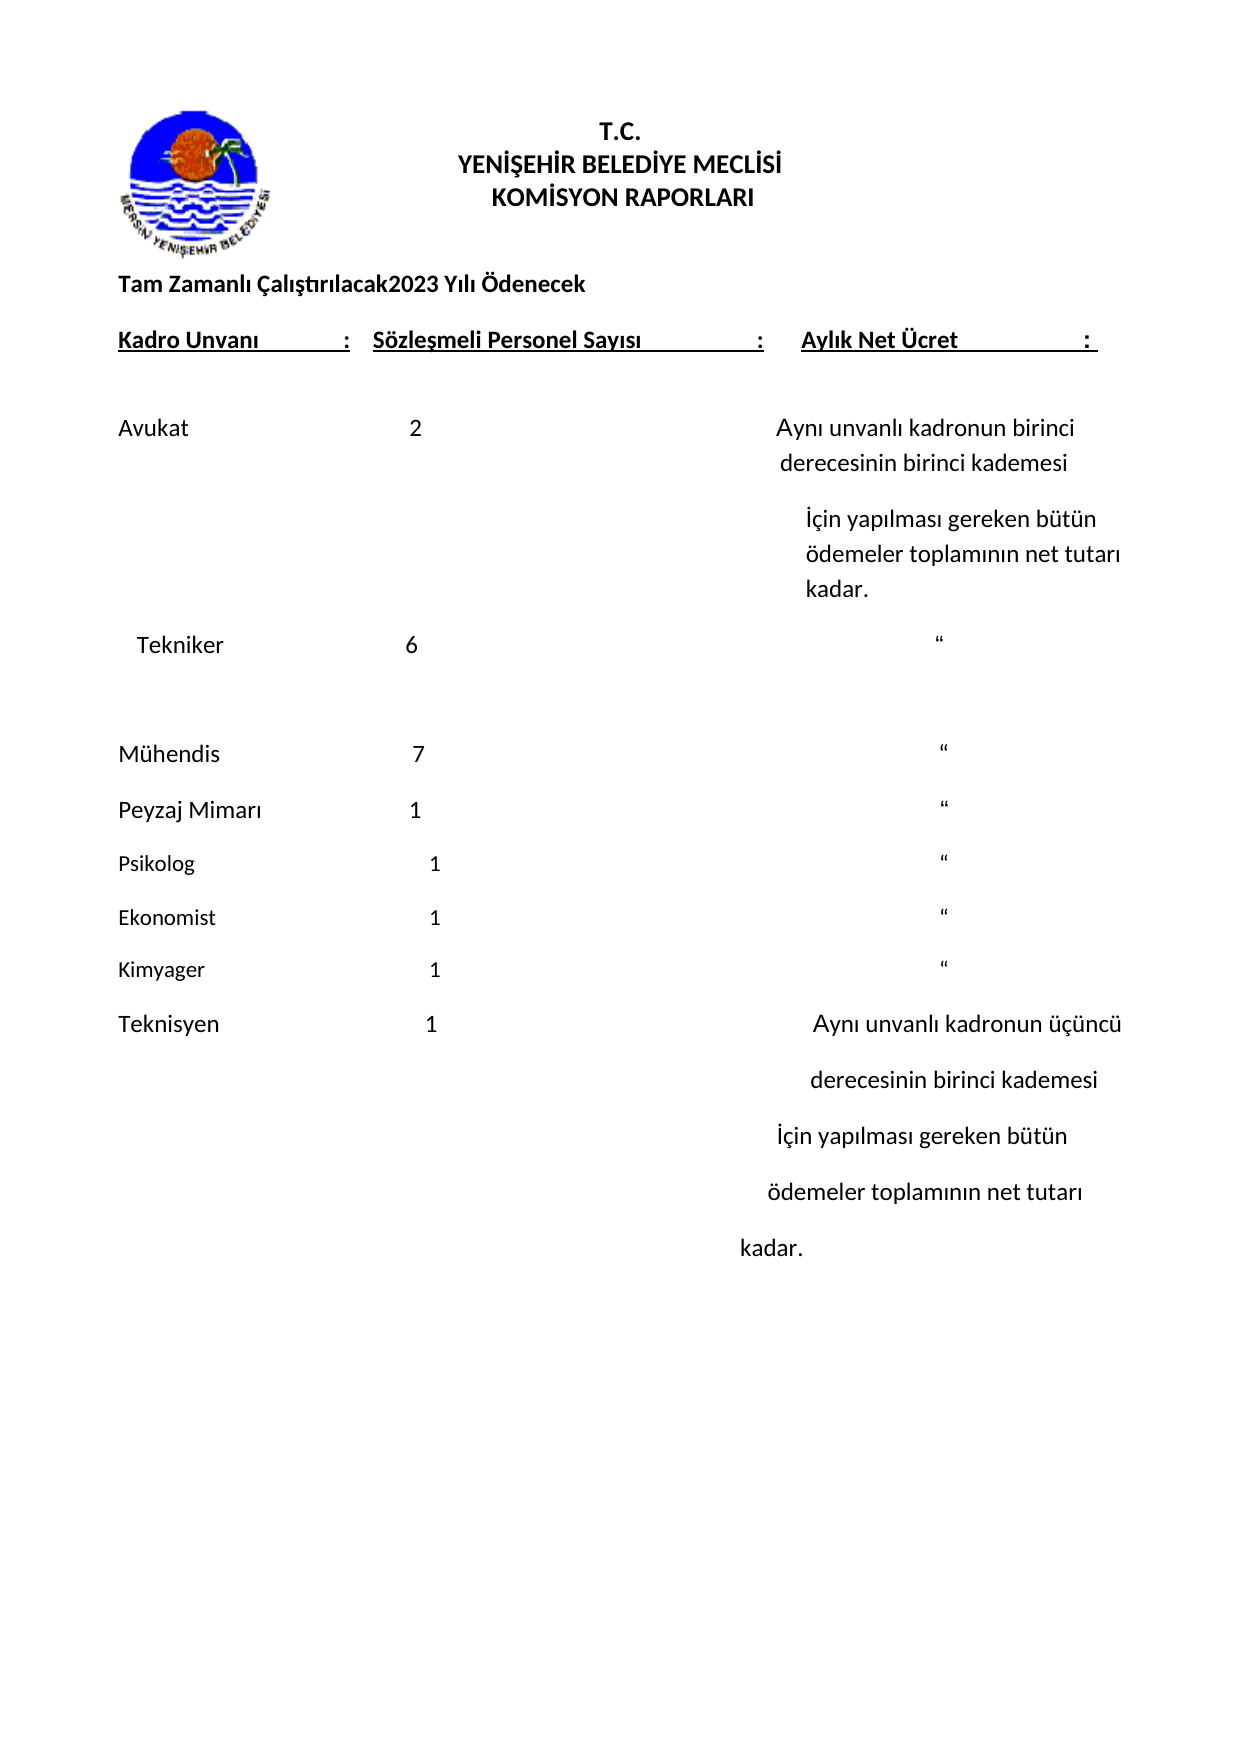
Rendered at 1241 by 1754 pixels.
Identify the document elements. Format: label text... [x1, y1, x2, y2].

text Mühendis 7 “ [118, 738, 1122, 768]
text derecesinin birinci kademesi [118, 1064, 1122, 1095]
text Avukat 2 Aynı unvanlı kadronun birinci derecesinin birinci kademesi [118, 412, 1122, 478]
picture [118, 101, 275, 269]
text Ekonomist 1 “ [118, 903, 1122, 931]
text Teknisyen 1 Aynı unvanlı kadronun üçüncü [118, 1009, 1122, 1039]
text ödemeler toplamının net tutarı [118, 1176, 1122, 1207]
text İçin yapılması gereken bütün ödemeler toplamının net tutarı kadar. [806, 503, 1122, 603]
text Kadro Unvanı : Sözleşmeli Personel Sayısı : Aylık Net Ücret : [118, 324, 1122, 355]
text Tam Zamanlı Çalıştırılacak 2023 Yılı Ödenecek [118, 268, 1122, 299]
text Tekniker 6 “ [118, 629, 1122, 659]
text Peyzaj Mimarı 1 “ [118, 794, 1122, 824]
text kadar. [118, 1232, 1122, 1262]
text Psikolog 1 “ [118, 849, 1122, 878]
text Kimyager 1 “ [118, 956, 1122, 984]
text İçin yapılması gereken bütün [118, 1120, 1122, 1151]
